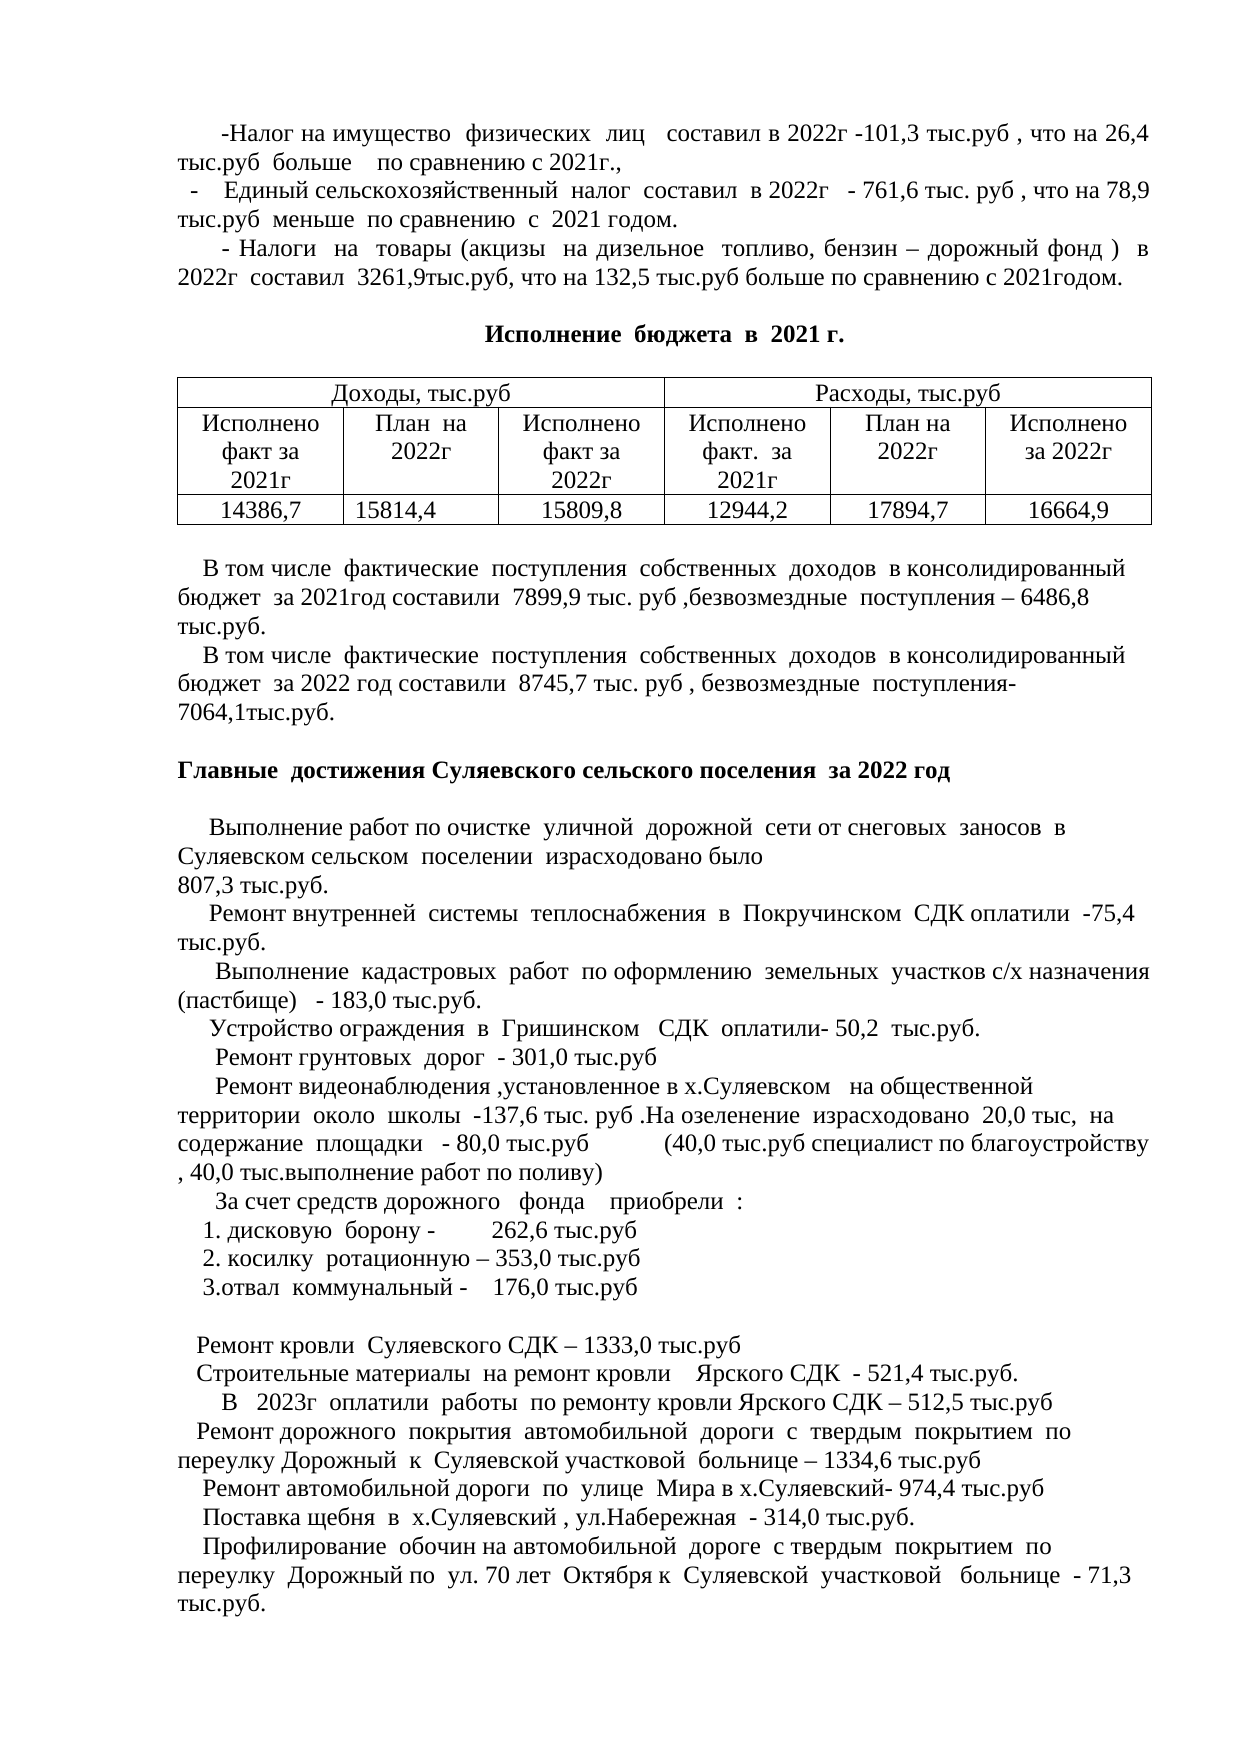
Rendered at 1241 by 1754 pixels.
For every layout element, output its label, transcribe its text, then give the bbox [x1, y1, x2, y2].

text - Единый сельскохозяйственный налог составил в 2022г - 761,6 тыс. руб , что на 78,9 тыс.руб меньше по сравнению с 2021 годом. [177, 176, 1152, 233]
text В 2023г оплатили работы по ремонту кровли Ярского СДК – 512,5 тыс.руб [177, 1387, 1152, 1416]
text Выполнение кадастровых работ по оформлению земельных участков с/х назначения (пастбище) - 183,0 тыс.руб. [177, 956, 1152, 1013]
table_cell План на 2022г [831, 408, 985, 494]
text Строительные материалы на ремонт кровли Ярского СДК - 521,4 тыс.руб. [177, 1358, 1152, 1387]
text Ремонт дорожного покрытия автомобильной дороги с твердым покрытием по переулку Дорожный к Суляевской участковой больнице – 1334,6 тыс.руб [177, 1416, 1152, 1473]
table_cell Исполнено факт за 2022г [499, 408, 664, 494]
table_cell 17894,7 [831, 495, 985, 524]
table_cell План на 2022г [344, 408, 498, 494]
table_cell 15809,8 [499, 495, 664, 524]
text Ремонт кровли Суляевского СДК – 1333,0 тыс.руб [177, 1330, 1152, 1358]
text За счет средств дорожного фонда приобрели : [177, 1186, 1152, 1215]
text Выполнение работ по очистке уличной дорожной сети от снеговых заносов в Суляевском сельском поселении израсходовано было [177, 812, 1152, 870]
table_cell 15814,4 [344, 495, 498, 524]
text Ремонт автомобильной дороги по улице Мира в х.Суляевский- 974,4 тыс.руб [177, 1473, 1152, 1502]
text Ремонт видеонаблюдения ,установленное в х.Суляевском на общественной территории около школы -137,6 тыс. руб .На озеленение израсходовано 20,0 тыс, на содержание площадки - 80,0 тыс.руб (40,0 тыс.руб специалист по благоустройству , 40,0 тыс.выполнение работ по поливу) [177, 1071, 1152, 1186]
text 3.отвал коммунальный - 176,0 тыс.руб [177, 1272, 1152, 1301]
text Главные достижения Суляевского сельского поселения за 2022 год [177, 755, 1152, 783]
text Профилирование обочин на автомобильной дороге с твердым покрытием по переулку Дорожный по ул. 70 лет Октября к Суляевской участковой больнице - 71,3 тыс.руб. [177, 1531, 1152, 1617]
text -Налог на имущество физических лиц составил в 2022г -101,3 тыс.руб , что на 26,4 тыс.руб больше по сравнению с 2021г., [177, 118, 1152, 176]
text В том числе фактические поступления собственных доходов в консолидированный бюджет за 2022 год составили 8745,7 тыс. руб , безвозмездные поступления- 7064,1тыс.руб. [177, 640, 1152, 726]
table_header Расходы, тыс.руб [665, 378, 1151, 407]
table_cell Исполнено за 2022г [986, 408, 1151, 494]
text 2. косилку ротационную – 353,0 тыс.руб [177, 1243, 1152, 1272]
table_cell 12944,2 [665, 495, 830, 524]
text Ремонт внутренней системы теплоснабжения в Покручинском СДК оплатили -75,4 тыс.руб. [177, 898, 1152, 956]
text В том числе фактические поступления собственных доходов в консолидированный бюджет за 2021год составили 7899,9 тыс. руб ,безвозмездные поступления – 6486,8 тыс.руб. [177, 553, 1152, 640]
table_cell Исполнено факт. за 2021г [665, 408, 830, 494]
table_cell 14386,7 [178, 495, 343, 524]
text - Налоги на товары (акцизы на дизельное топливо, бензин – дорожный фонд ) в 2022г составил 3261,9тыс.руб, что на 132,5 тыс.руб больше по сравнению с 2021годом. [177, 233, 1152, 291]
text 807,3 тыс.руб. [177, 870, 1152, 898]
table_cell Исполнено факт за 2021г [178, 408, 343, 494]
text Поставка щебня в х.Суляевский , ул.Набережная - 314,0 тыс.руб. [177, 1502, 1152, 1531]
text Исполнение бюджета в . [177, 319, 1152, 348]
table_header Доходы, тыс.руб [178, 378, 664, 407]
text Устройство ограждения в Гришинском СДК оплатили- 50,2 тыс.руб. [177, 1013, 1152, 1042]
text 1. дисковую борону - 262,6 тыс.руб [177, 1215, 1152, 1243]
text Ремонт грунтовых дорог - 301,0 тыс.руб [177, 1042, 1152, 1071]
table_cell 16664,9 [986, 495, 1151, 524]
